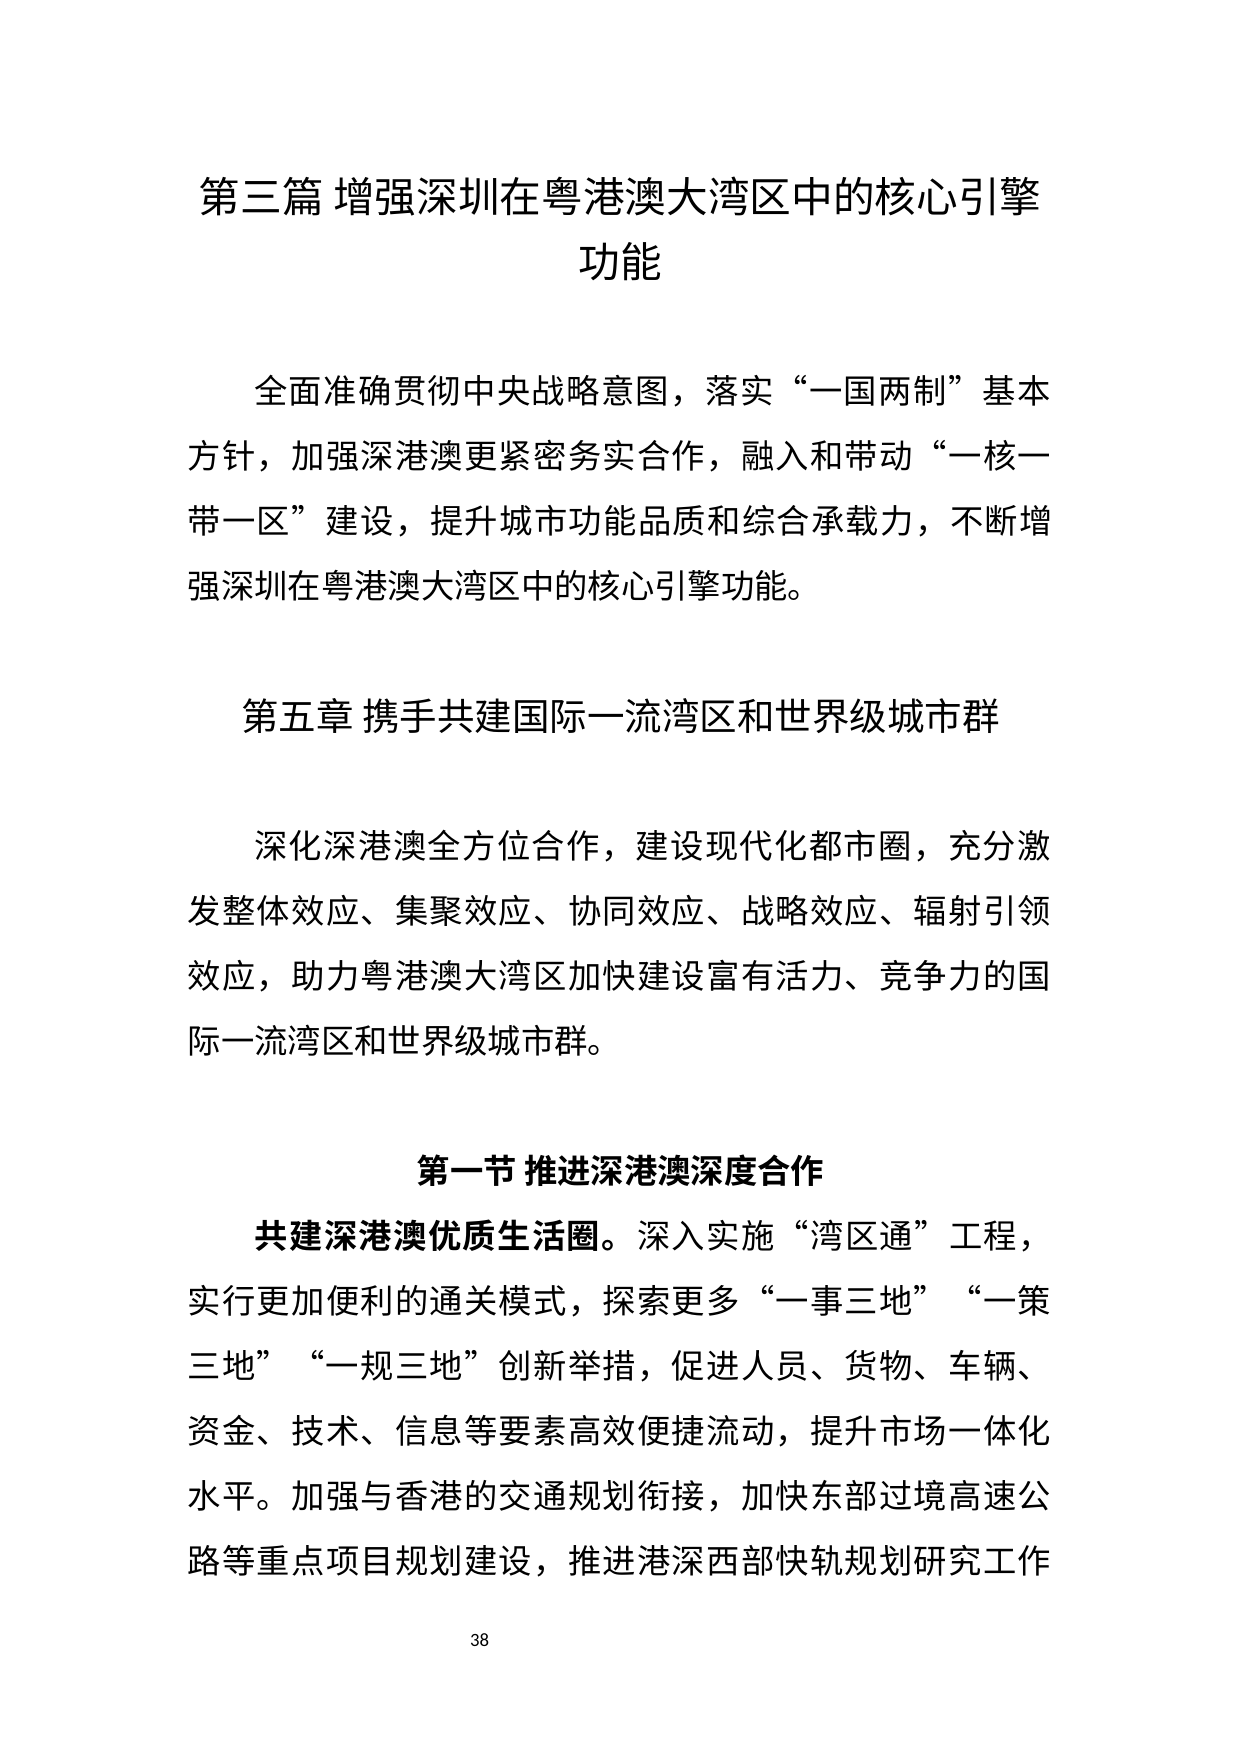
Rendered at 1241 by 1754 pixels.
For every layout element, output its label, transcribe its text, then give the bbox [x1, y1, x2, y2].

text 第三篇 增强深圳在粤港澳大湾区中的核心引擎功能 [187, 162, 1053, 292]
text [187, 1202, 1053, 1592]
text 深化深港澳全方位合作，建设现代化都市圈，充分激发整体效应、集聚效应、协同效应、战略效应、辐射引领效应，助力粤港澳大湾区加快建设富有活力、竞争力的国际一流湾区和世界级城市群。 [187, 812, 1053, 1072]
text 第五章 携手共建国际一流湾区和世界级城市群 [187, 682, 1053, 747]
text 第一节 推进深港澳深度合作 [187, 1137, 1053, 1202]
text 全面准确贯彻中央战略意图，落实“一国两制”基本方针，加强深港澳更紧密务实合作，融入和带动“一核一带一区”建设，提升城市功能品质和综合承载力，不断增强深圳在粤港澳大湾区中的核心引擎功能。 [187, 357, 1053, 617]
